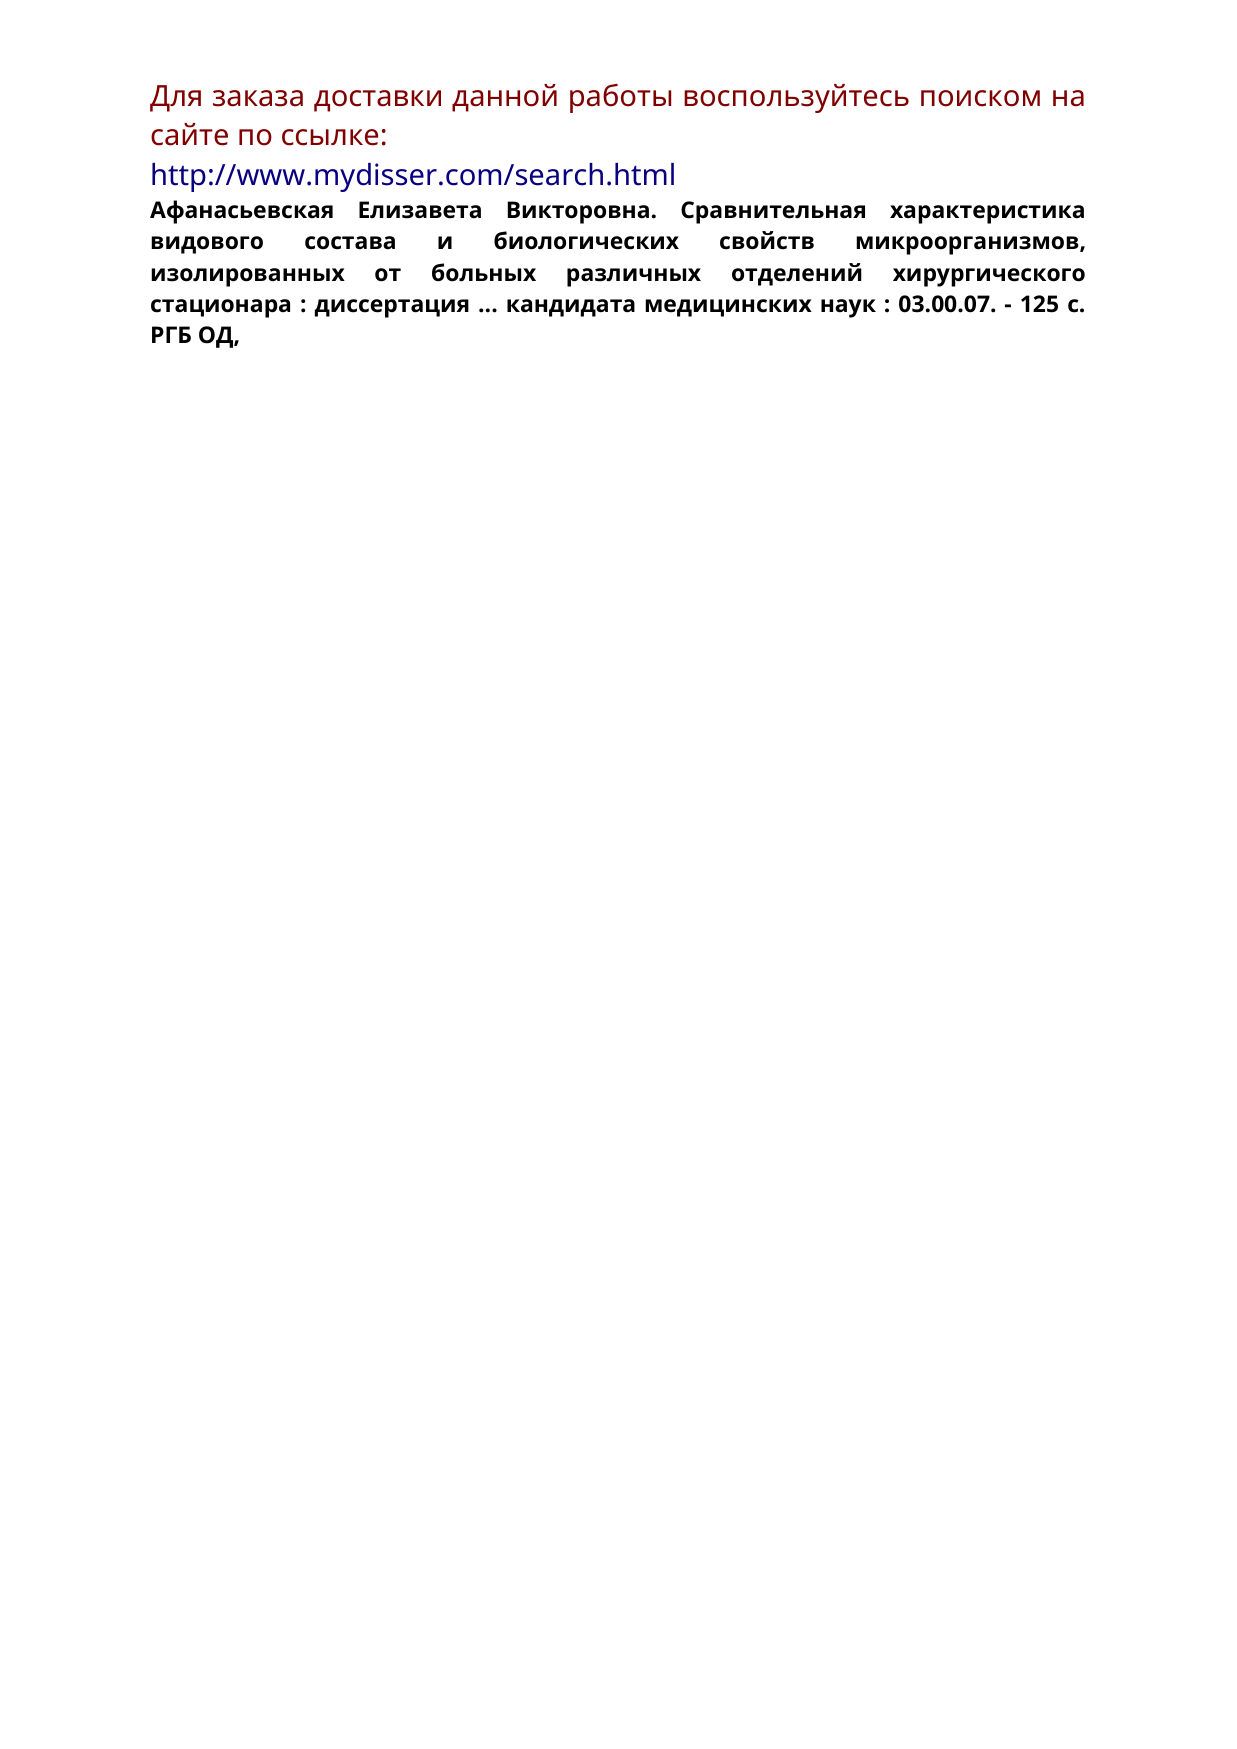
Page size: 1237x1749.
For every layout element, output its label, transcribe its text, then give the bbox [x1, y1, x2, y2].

text Афанасьевская Елизавета Викторовна. Сравнительная характеристика видового состава и биологических свойств микроорганизмов, изолированных от больных различных отделений хирургического стационара : диссертация ... кандидата медицинских наук : 03.00.07. - 125 с. РГБ ОД, [150, 194, 1086, 350]
